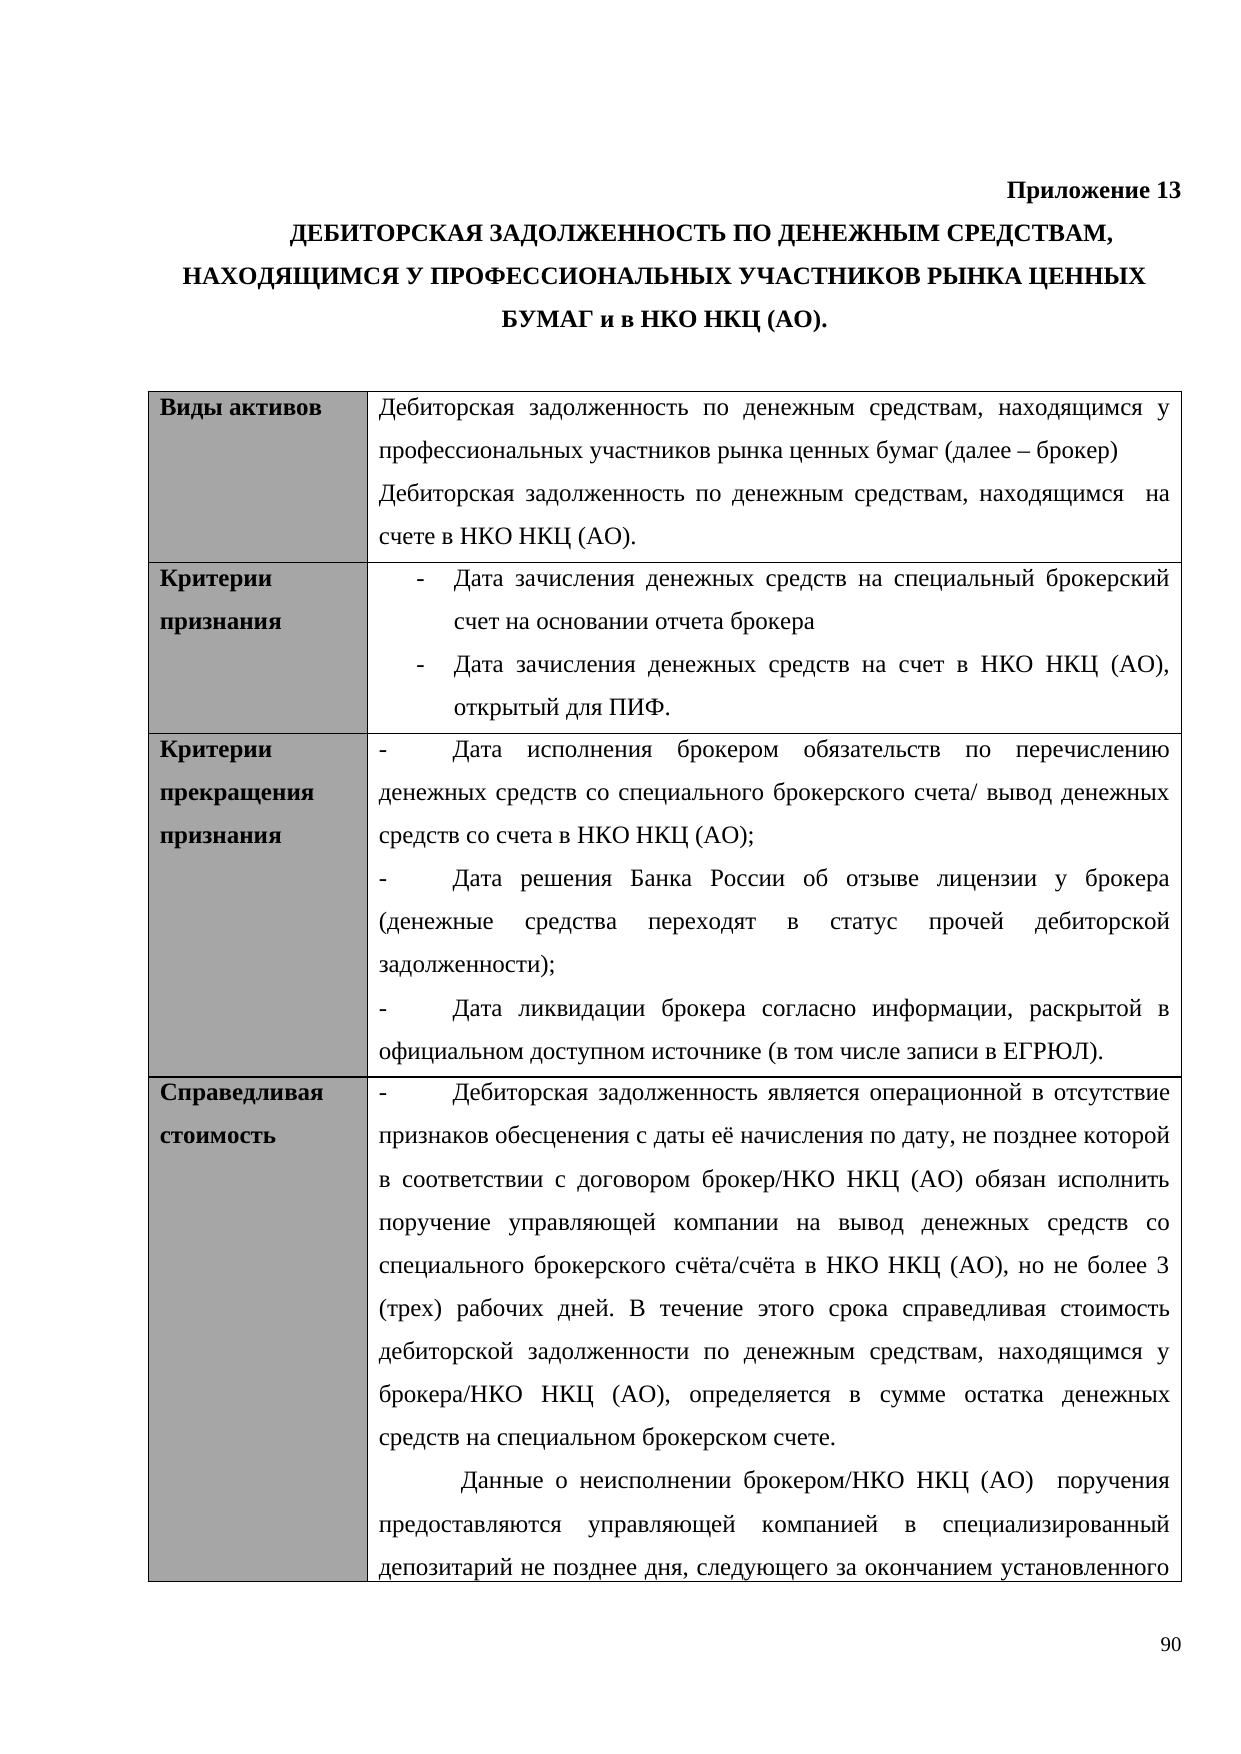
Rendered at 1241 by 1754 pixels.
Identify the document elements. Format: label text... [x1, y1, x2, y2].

table_cell Критерии признания [149, 563, 367, 733]
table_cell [149, 1078, 367, 1581]
table_cell Дата исполнения брокером обязательств по перечислению денежных средств со специального брокерского счета/ вывод денежных средств со счета в НКО НКЦ (АО); Дата решения Банка России об отзыве лицензии у брокера (денежные средства переходят в статус прочей дебиторской задолженности); Дата ликвидации брокера согласно информации, раскрытой в официальном доступном источнике (в том числе записи в ЕГРЮЛ). [368, 734, 1181, 1076]
text ДЕБИТОРСКАЯ ЗАДОЛЖЕННОСТЬ ПО ДЕНЕЖНЫМ СРЕДСТВАМ, НАХОДЯЩИМСЯ У ПРОФЕССИОНАЛЬНЫХ УЧАСТНИКОВ РЫНКА ЦЕННЫХ БУМАГ и в НКО НКЦ (АО). [148, 218, 1181, 333]
table_header Дебиторская задолженность по денежным средствам, находящимся у профессиональных участников рынка ценных бумаг (далее – брокер) Дебиторская задолженность по денежным средствам, находящимся на счете в НКО НКЦ (АО). [368, 392, 1181, 562]
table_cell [368, 1078, 1181, 1581]
table_cell Дата зачисления денежных средств на специальный брокерский счет на основании отчета брокера Дата зачисления денежных средств на счет в НКО НКЦ (АО), открытый для ПИФ. [368, 563, 1181, 733]
table_header Виды активов [149, 392, 367, 562]
table_cell Критерии прекращения признания [149, 734, 367, 1076]
text Приложение 13 [148, 175, 1181, 204]
